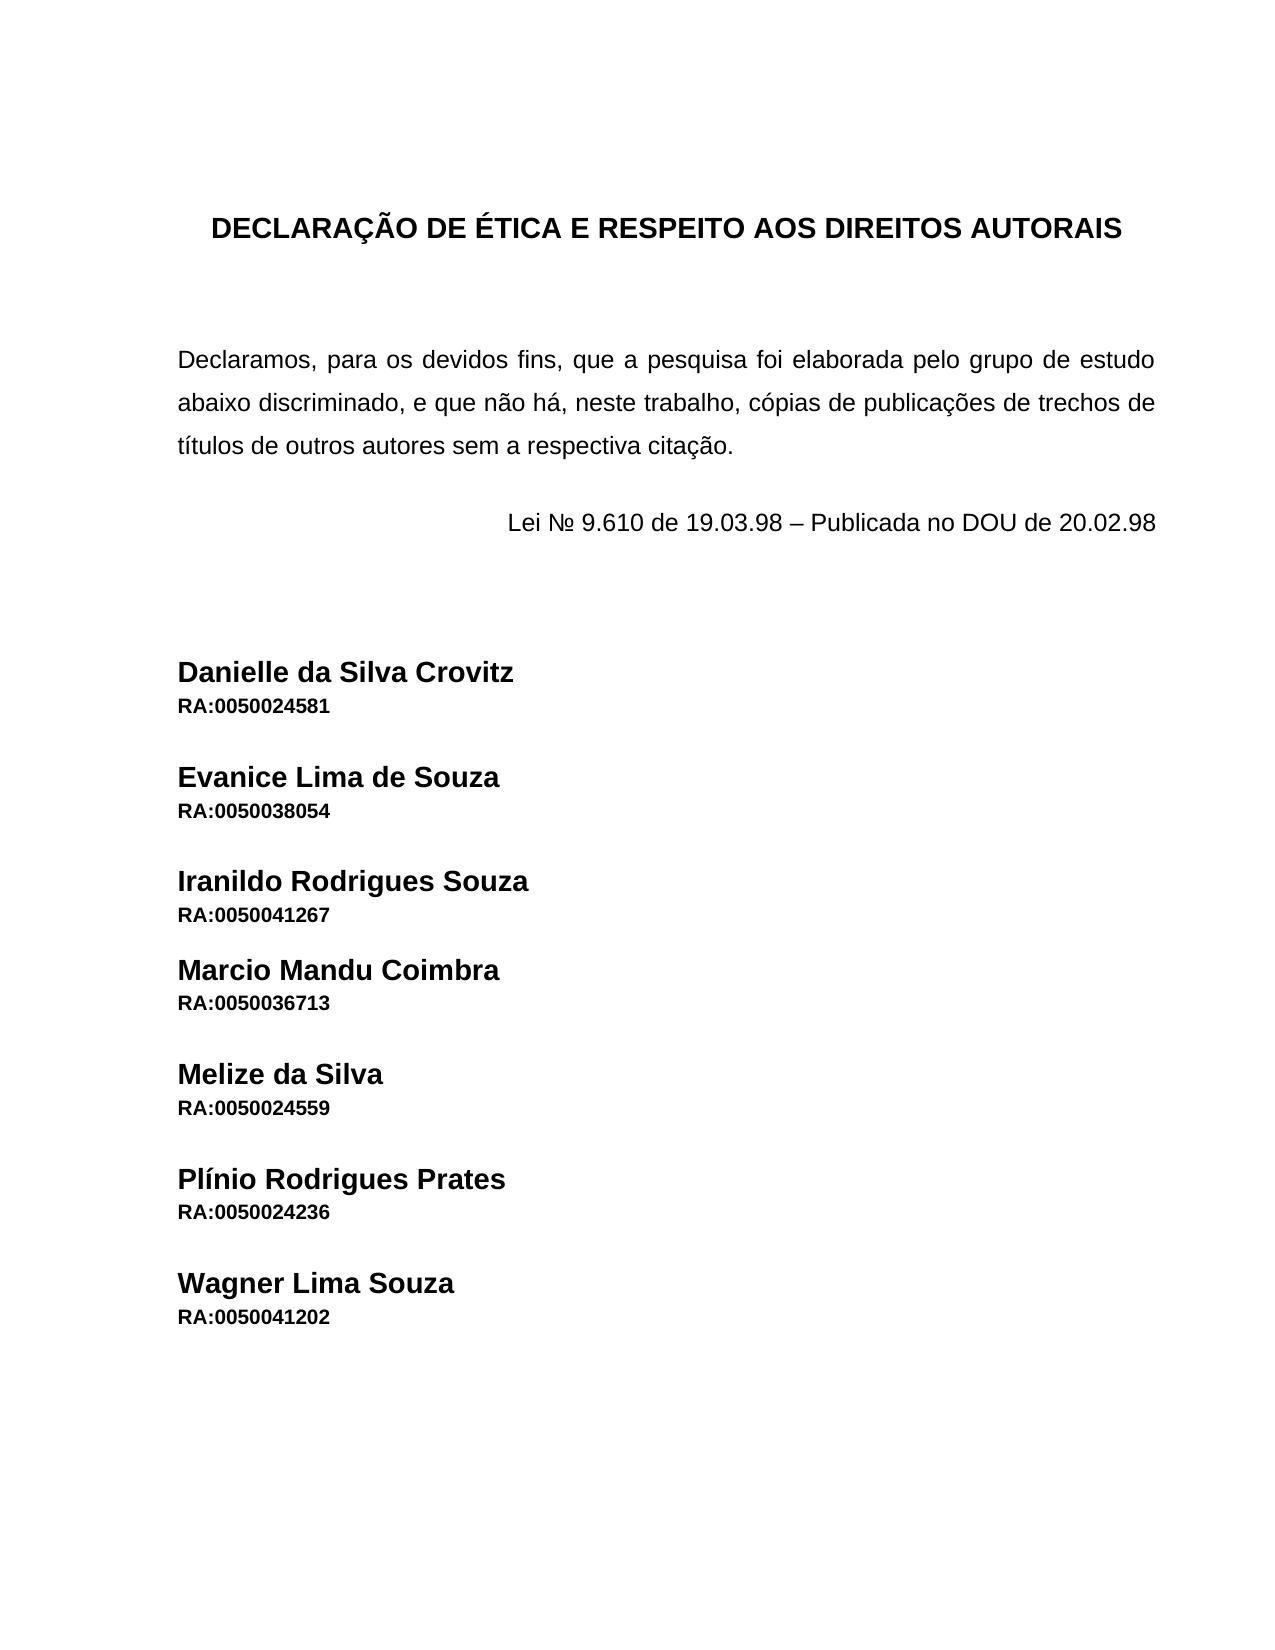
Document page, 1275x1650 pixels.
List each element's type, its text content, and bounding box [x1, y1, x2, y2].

text RA:0050024559 [177, 1096, 1157, 1119]
text DECLARAÇÃO DE ÉTICA E RESPEITO AOS DIREITOS AUTORAIS [177, 211, 1157, 244]
text Melize da Silva [177, 1057, 1157, 1091]
text Wagner Lima Souza [177, 1266, 1157, 1300]
text Danielle da Silva Crovitz [177, 655, 1157, 689]
text RA:0050036713 [177, 991, 1157, 1015]
text RA:0050038054 [177, 798, 1157, 822]
text Declaramos, para os devidos fins, que a pesquisa foi elaborada pelo grupo de estudo abaixo discriminado, e que não há, neste trabalho, cópias de publicações de trechos de títulos de outros autores sem a respectiva citação. [177, 345, 1157, 460]
text Marcio Mandu Coimbra [177, 952, 1157, 986]
text Evanice Lima de Souza [177, 760, 1157, 793]
text RA:0050041202 [177, 1305, 1157, 1329]
text RA:0050041267 [177, 903, 1157, 927]
text Lei № 9.610 de 19.03.98 – Publicada no DOU de 20.02.98 [177, 508, 1157, 537]
text RA:0050024236 [177, 1200, 1157, 1224]
text RA:0050024581 [177, 694, 1157, 718]
text Iranildo Rodrigues Souza [177, 864, 1157, 898]
text Plínio Rodrigues Prates [177, 1162, 1157, 1195]
